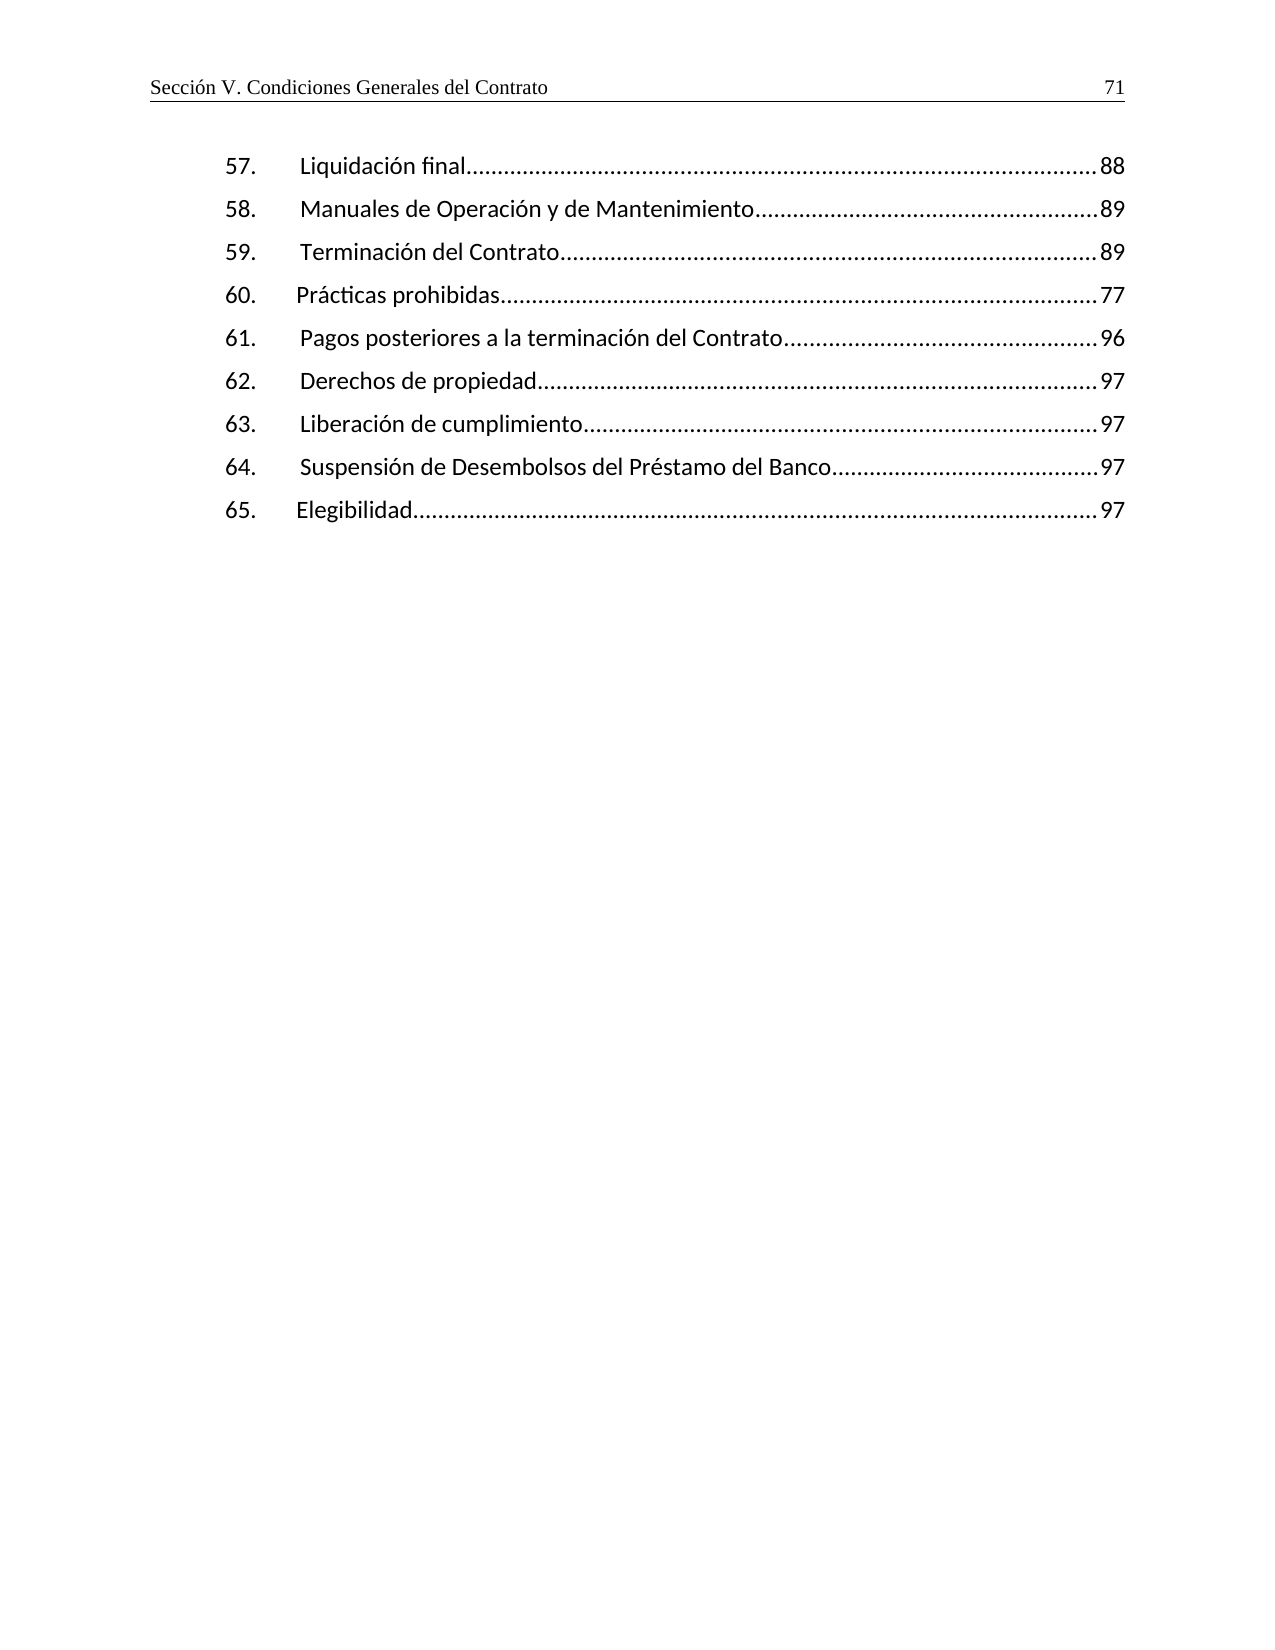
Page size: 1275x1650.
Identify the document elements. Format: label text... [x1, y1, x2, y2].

text 58. Manuales de Operación y de Mantenimiento 89 [225, 193, 1125, 223]
text 63. Liberación de cumplimiento 97 [225, 408, 1125, 439]
text 64. Suspensión de Desembolsos del Préstamo del Banco 97 [225, 451, 1125, 482]
text 65. Elegibilidad 97 [225, 494, 1125, 525]
text 61. Pagos posteriores a la terminación del Contrato 96 [225, 322, 1125, 353]
text 60. Prácticas prohibidas 77 [225, 279, 1125, 309]
text 57. Liquidación final 88 [225, 150, 1125, 181]
text 59. Terminación del Contrato 89 [225, 236, 1125, 267]
text 62. Derechos de propiedad 97 [225, 365, 1125, 396]
